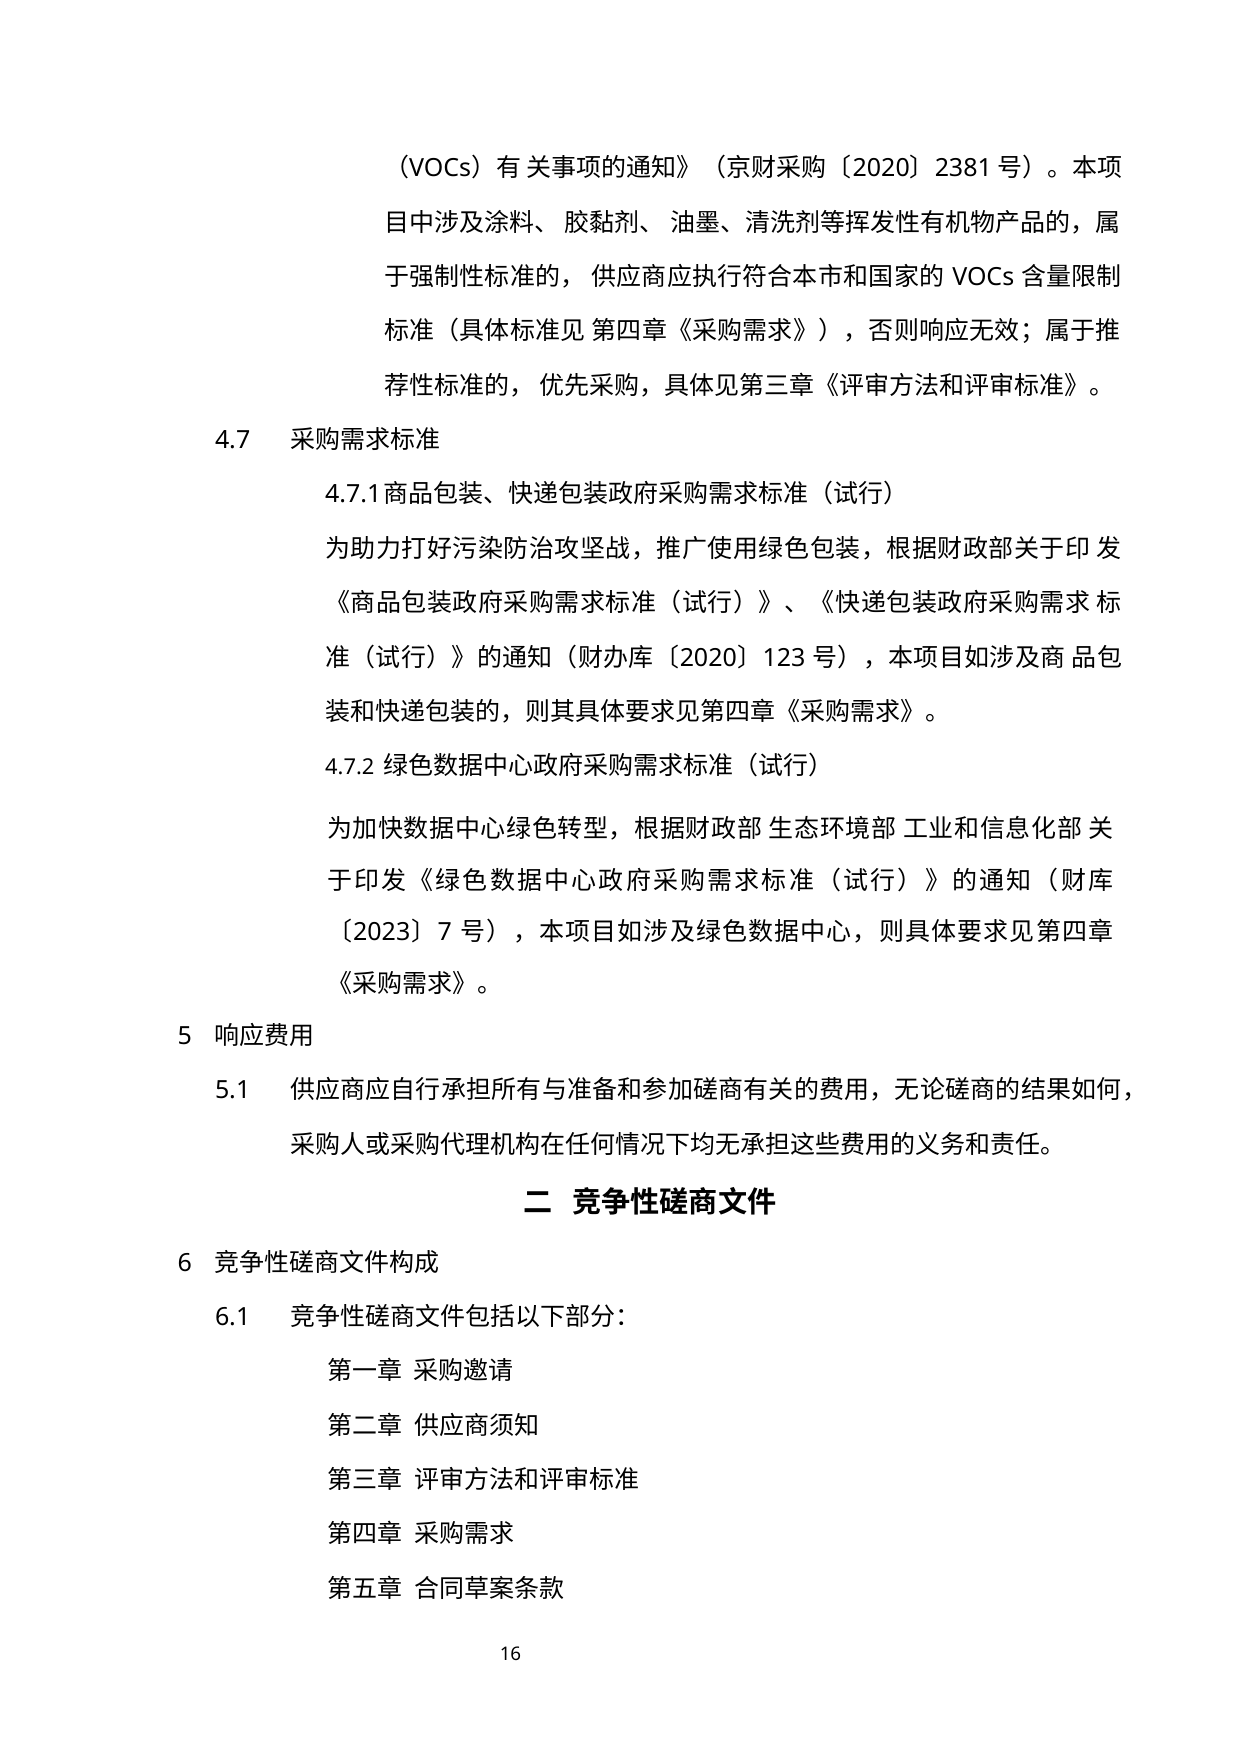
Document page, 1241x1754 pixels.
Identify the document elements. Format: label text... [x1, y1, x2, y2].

list 为助力打好污染防治攻坚战，推广使用绿色包装，根据财政部关于印 发《商品包装政府采购需求标准（试行）》、《快递包装政府采购需求 标准（试行）》的通知（财办库〔2020〕123 号），本项目如涉及商 品包装和快递包装的，则其具体要求见第四章《采购需求》。 [325, 528, 1122, 728]
subtitle 二 竞争性磋商文件 [177, 1178, 1122, 1221]
text 第一章 采购邀请 [177, 1351, 1122, 1387]
text 第二章 供应商须知 [328, 1405, 1122, 1441]
text 为加快数据中心绿色转型，根据财政部 生态环境部 工业和信息化部 关于印发《绿色数据中心政府采购需求标准（试行）》的通知（财库〔2023〕7 号），本项目如涉及绿色数据中心，则具体要求见第四章 《采购需求》。 [327, 808, 1115, 1000]
list 绿色数据中心政府采购需求标准（试行） [325, 746, 1122, 782]
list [325, 148, 1122, 401]
list 商品包装、快递包装政府采购需求标准（试行） [325, 474, 1122, 510]
list 供应商应自行承担所有与准备和参加磋商有关的费用，无论磋商的结果如何，采购人或采购代理机构在任何情况下均无承担这些费用的义务和责任。 [215, 1070, 1122, 1160]
list 竞争性磋商文件构成 [177, 1242, 1122, 1278]
list 采购需求标准 [215, 419, 1122, 456]
text 第四章 采购需求 [328, 1514, 1122, 1550]
list 竞争性磋商文件包括以下部分： [215, 1296, 1122, 1333]
text 第三章 评审方法和评审标准 [328, 1459, 1122, 1496]
list 响应费用 [177, 1015, 1122, 1052]
text 第五章 合同草案条款 [328, 1568, 1122, 1604]
